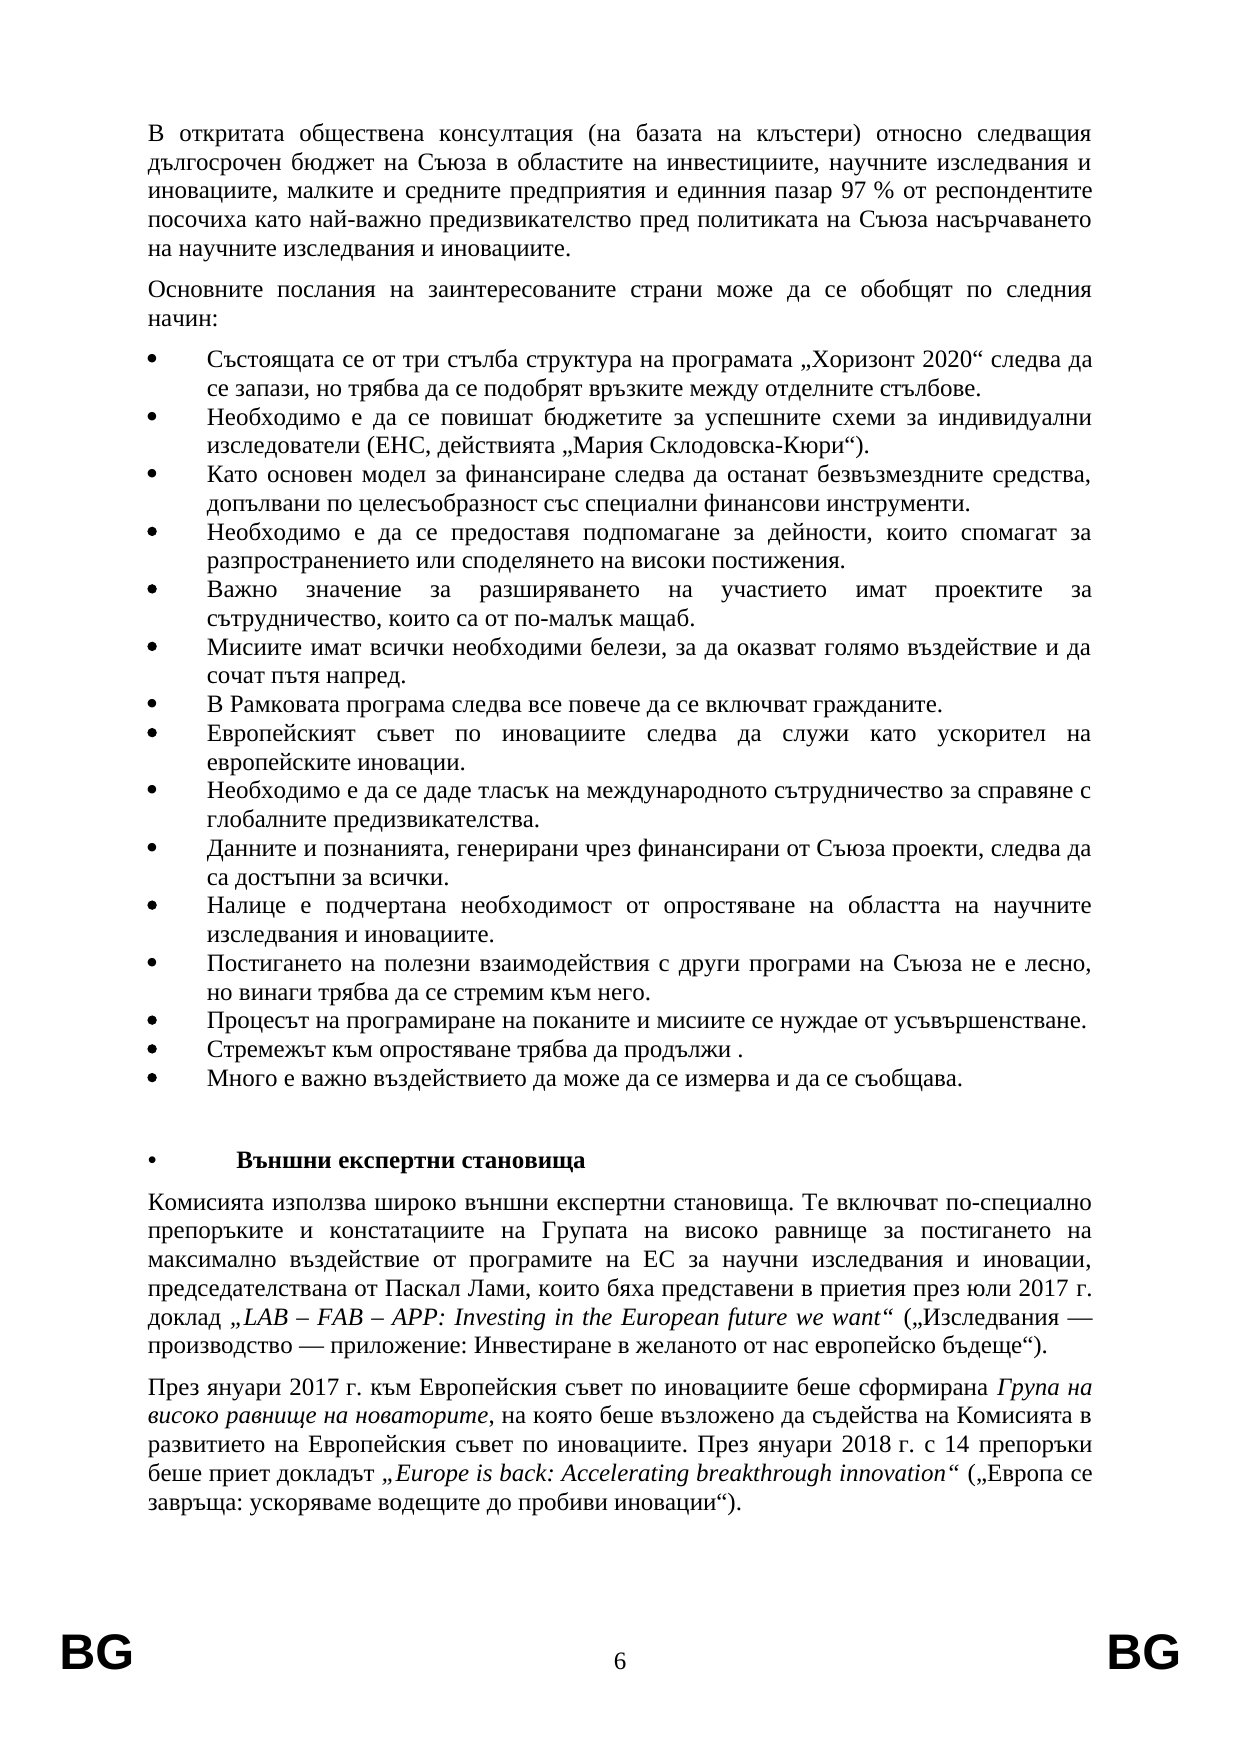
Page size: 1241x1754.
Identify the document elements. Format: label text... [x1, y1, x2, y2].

subtitle • Външни експертни становища [148, 1146, 1093, 1174]
text През януари 2017 г. към Европейския съвет по иновациите беше сформирана Група на високо равнище на новаторите, на която беше възложено да съдейства на Комисията в развитието на Европейския съвет по иновациите. През януари 2018 г. с 14 препоръки беше приет докладът „Europe is back: Accelerating breakthrough innovation“ („Европа се завръща: ускоряваме водещите до пробиви иновации“). [148, 1372, 1093, 1516]
text Стремежът към опростяване трябва да продължи . [148, 1034, 1093, 1063]
text В откритата обществена консултация (на базата на клъстери) относно следващия дългосрочен бюджет на Съюза в областите на инвестициите, научните изследвания и иновациите, малките и средните предприятия и единния пазар 97 % от респондентите посочиха като най-важно предизвикателство пред политиката на Съюза насърчаването на научните изследвания и иновациите. [148, 118, 1093, 262]
text Налице е подчертана необходимост от опростяване на областта на научните изследвания и иновациите. [148, 891, 1093, 948]
text В Рамковата програма следва все повече да се включват гражданите. [148, 689, 1093, 718]
text Мисиите имат всички необходими белези, за да оказват голямо въздействие и да сочат пътя напред. [148, 632, 1093, 689]
text Важно значение за разширяването на участието имат проектите за сътрудничество, които са от по-малък мащаб. [148, 574, 1093, 632]
text Постигането на полезни взаимодействия с други програми на Съюза не е лесно, но винаги трябва да се стремим към него. [148, 948, 1093, 1006]
text Необходимо е да се предоставя подпомагане за дейности, които спомагат за разпространението или споделянето на високи постижения. [148, 517, 1093, 574]
text Като основен модел за финансиране следва да останат безвъзмездните средства, допълвани по целесъобразност със специални финансови инструменти. [148, 459, 1093, 517]
text Процесът на програмиране на поканите и мисиите се нуждае от усъвършенстване. [148, 1006, 1093, 1034]
list Състоящата се от три стълба структура на програмата „Хоризонт 2020“ следва да се запази, но трябва да се подобрят връзките между отделните стълбове. [148, 344, 1093, 402]
text Европейският съвет по иновациите следва да служи като ускорител на европейските иновации. [148, 718, 1093, 776]
text Необходимо е да се повишат бюджетите за успешните схеми за индивидуални изследователи (ЕНС, действията „Мария Склодовска-Кюри“). [148, 402, 1093, 459]
text Много е важно въздействието да може да се измерва и да се съобщава. [148, 1063, 1093, 1092]
text Комисията използва широко външни експертни становища. Те включват по-специално препоръките и констатациите на Групата на високо равнище за постигането на максимално въздействие от програмите на ЕС за научни изследвания и иновации, председателствана от Паскал Лами, които бяха представени в приетия през юли 2017 г. доклад „LAB – FAB – APP: Investing in the European future we want“ („Изследвания — производство — приложение: Инвестиране в желаното от нас европейско бъдеще“). [148, 1187, 1093, 1359]
text Необходимо е да се даде тласък на международното сътрудничество за справяне с глобалните предизвикателства. [148, 776, 1093, 833]
text Данните и познанията, генерирани чрез финансирани от Съюза проекти, следва да са достъпни за всички. [148, 833, 1093, 891]
text Основните послания на заинтересованите страни може да се обобщят по следния начин: [148, 274, 1093, 332]
